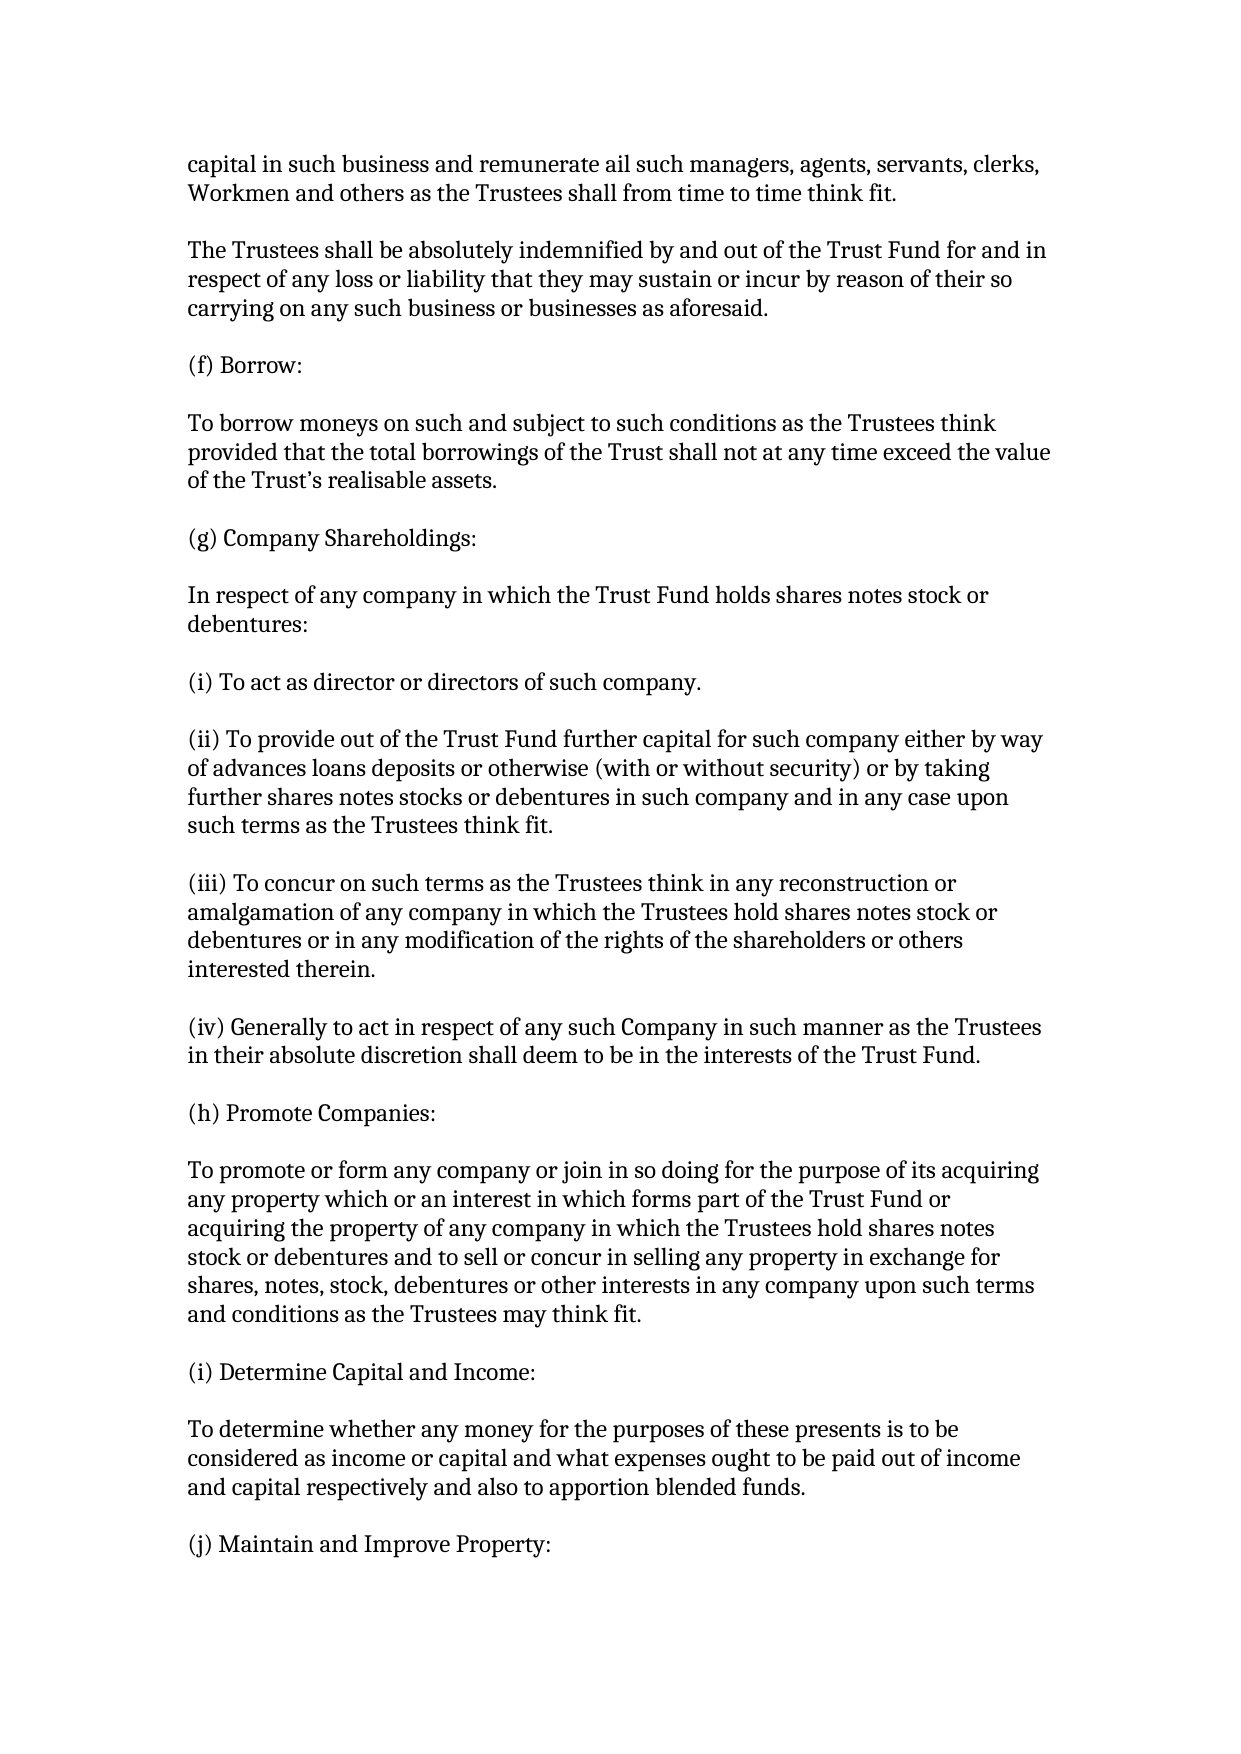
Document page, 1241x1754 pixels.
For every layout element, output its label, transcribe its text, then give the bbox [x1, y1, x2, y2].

text The Trustees shall be absolutely indemnified by and out of the Trust Fund for and in respect of any loss or liability that they may sustain or incur by reason of their so carrying on any such business or businesses as aforesaid. [187, 236, 1053, 322]
text To borrow moneys on such and subject to such conditions as the Trustees think provided that the total borrowings of the Trust shall not at any time exceed the value of the Trust’s realisable assets. [187, 409, 1053, 495]
text (h) Promote Companies: [187, 1099, 1053, 1127]
text (j) Maintain and Improve Property: [187, 1530, 1053, 1559]
text In respect of any company in which the Trust Fund holds shares notes stock or debentures: [187, 581, 1053, 639]
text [187, 150, 1053, 207]
text (i) Determine Capital and Income: [187, 1357, 1053, 1386]
text (ii) To provide out of the Trust Fund further capital for such company either by way of advances loans deposits or otherwise (with or without security) or by taking further shares notes stocks or debentures in such company and in any case upon such terms as the Trustees think fit. [187, 725, 1053, 840]
text (iv) Generally to act in respect of any such Company in such manner as the Trustees in their absolute discretion shall deem to be in the interests of the Trust Fund. [187, 1012, 1053, 1070]
text (iii) To concur on such terms as the Trustees think in any reconstruction or amalgamation of any company in which the Trustees hold shares notes stock or debentures or in any modification of the rights of the shareholders or others interested therein. [187, 869, 1053, 984]
text (g) Company Shareholdings: [187, 524, 1053, 552]
text (f) Borrow: [187, 351, 1053, 380]
text To determine whether any money for the purposes of these presents is to be considered as income or capital and what expenses ought to be paid out of income and capital respectively and also to apportion blended funds. [187, 1415, 1053, 1501]
text To promote or form any company or join in so doing for the purpose of its acquiring any property which or an interest in which forms part of the Trust Fund or acquiring the property of any company in which the Trustees hold shares notes stock or debentures and to sell or concur in selling any property in exchange for shares, notes, stock, debentures or other interests in any company upon such terms and conditions as the Trustees may think fit. [187, 1156, 1053, 1329]
text (i) To act as director or directors of such company. [187, 667, 1053, 696]
